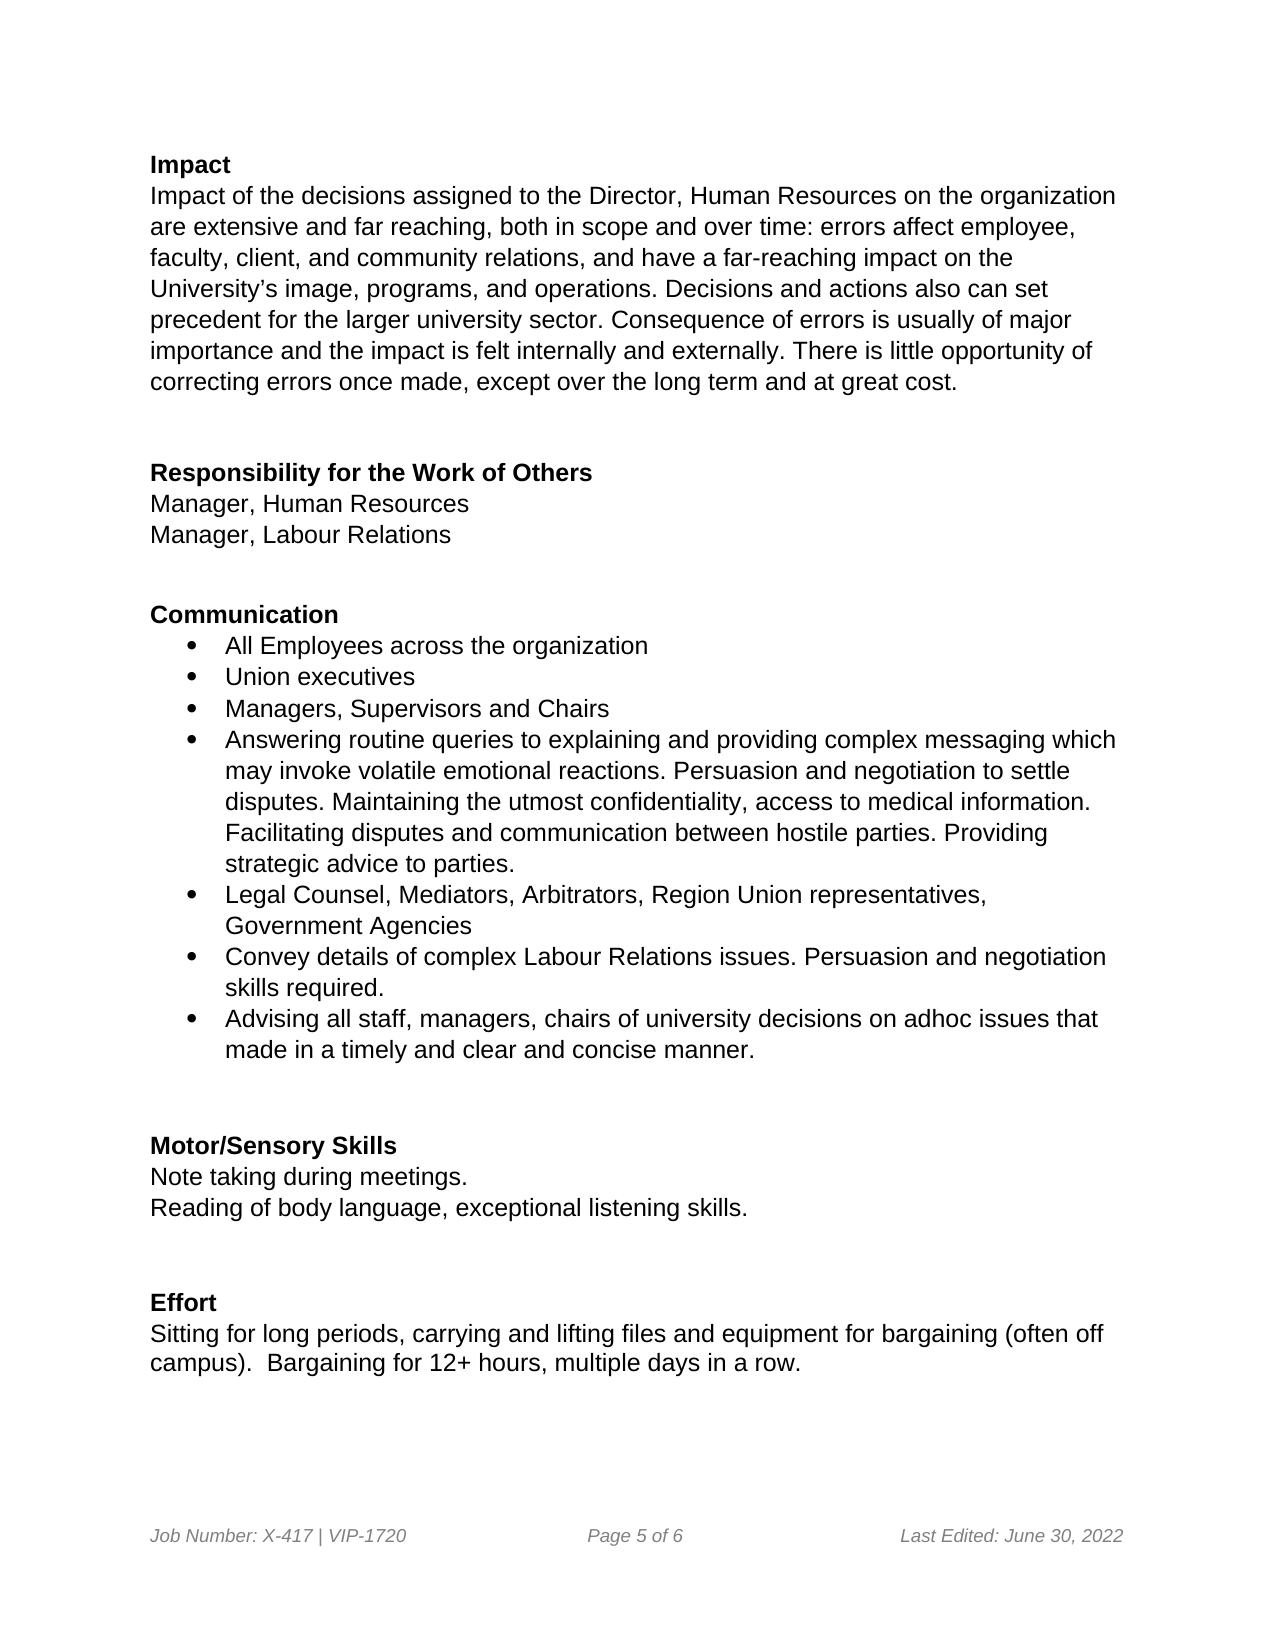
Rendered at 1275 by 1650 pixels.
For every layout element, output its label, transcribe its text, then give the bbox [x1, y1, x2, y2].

subtitle Communication [150, 600, 1125, 629]
subtitle Impact [150, 150, 1125, 179]
text Note taking during meetings. Reading of body language, exceptional listening skills. [150, 1162, 1125, 1222]
list Union executives [187, 662, 1125, 691]
subtitle Responsibility for the Work of Others [150, 457, 1125, 486]
list Legal Counsel, Mediators, Arbitrators, Region Union representatives, Government Agencies [187, 880, 1125, 940]
list All Employees across the organization [187, 631, 1125, 660]
list Advising all staff, managers, chairs of university decisions on adhoc issues that made in a timely and clear and concise manner. [187, 1004, 1125, 1064]
text Sitting for long periods, carrying and lifting files and equipment for bargaining (often off campus). Bargaining for 12+ hours, multiple days in a row. [150, 1319, 1125, 1377]
list Answering routine queries to explaining and providing complex messaging which may invoke volatile emotional reactions. Persuasion and negotiation to settle disputes. Maintaining the utmost confidentiality, access to medical information. Facilitating disputes and communication between hostile parties. Providing strategic advice to parties. [187, 725, 1125, 878]
list Convey details of complex Labour Relations issues. Persuasion and negotiation skills required. [187, 942, 1125, 1002]
text Impact of the decisions assigned to the Director, Human Resources on the organization are extensive and far reaching, both in scope and over time: errors affect employee, faculty, client, and community relations, and have a far-reaching impact on the University’s image, programs, and operations. Decisions and actions also can set precedent for the larger university sector. Consequence of errors is usually of major importance and the impact is felt internally and externally. There is little opportunity of correcting errors once made, except over the long term and at great cost. [150, 181, 1125, 396]
subtitle Motor/Sensory Skills [150, 1131, 1125, 1160]
list Managers, Supervisors and Chairs [187, 693, 1125, 722]
text Manager, Human Resources Manager, Labour Relations [150, 488, 1125, 548]
subtitle Effort [150, 1288, 1125, 1317]
